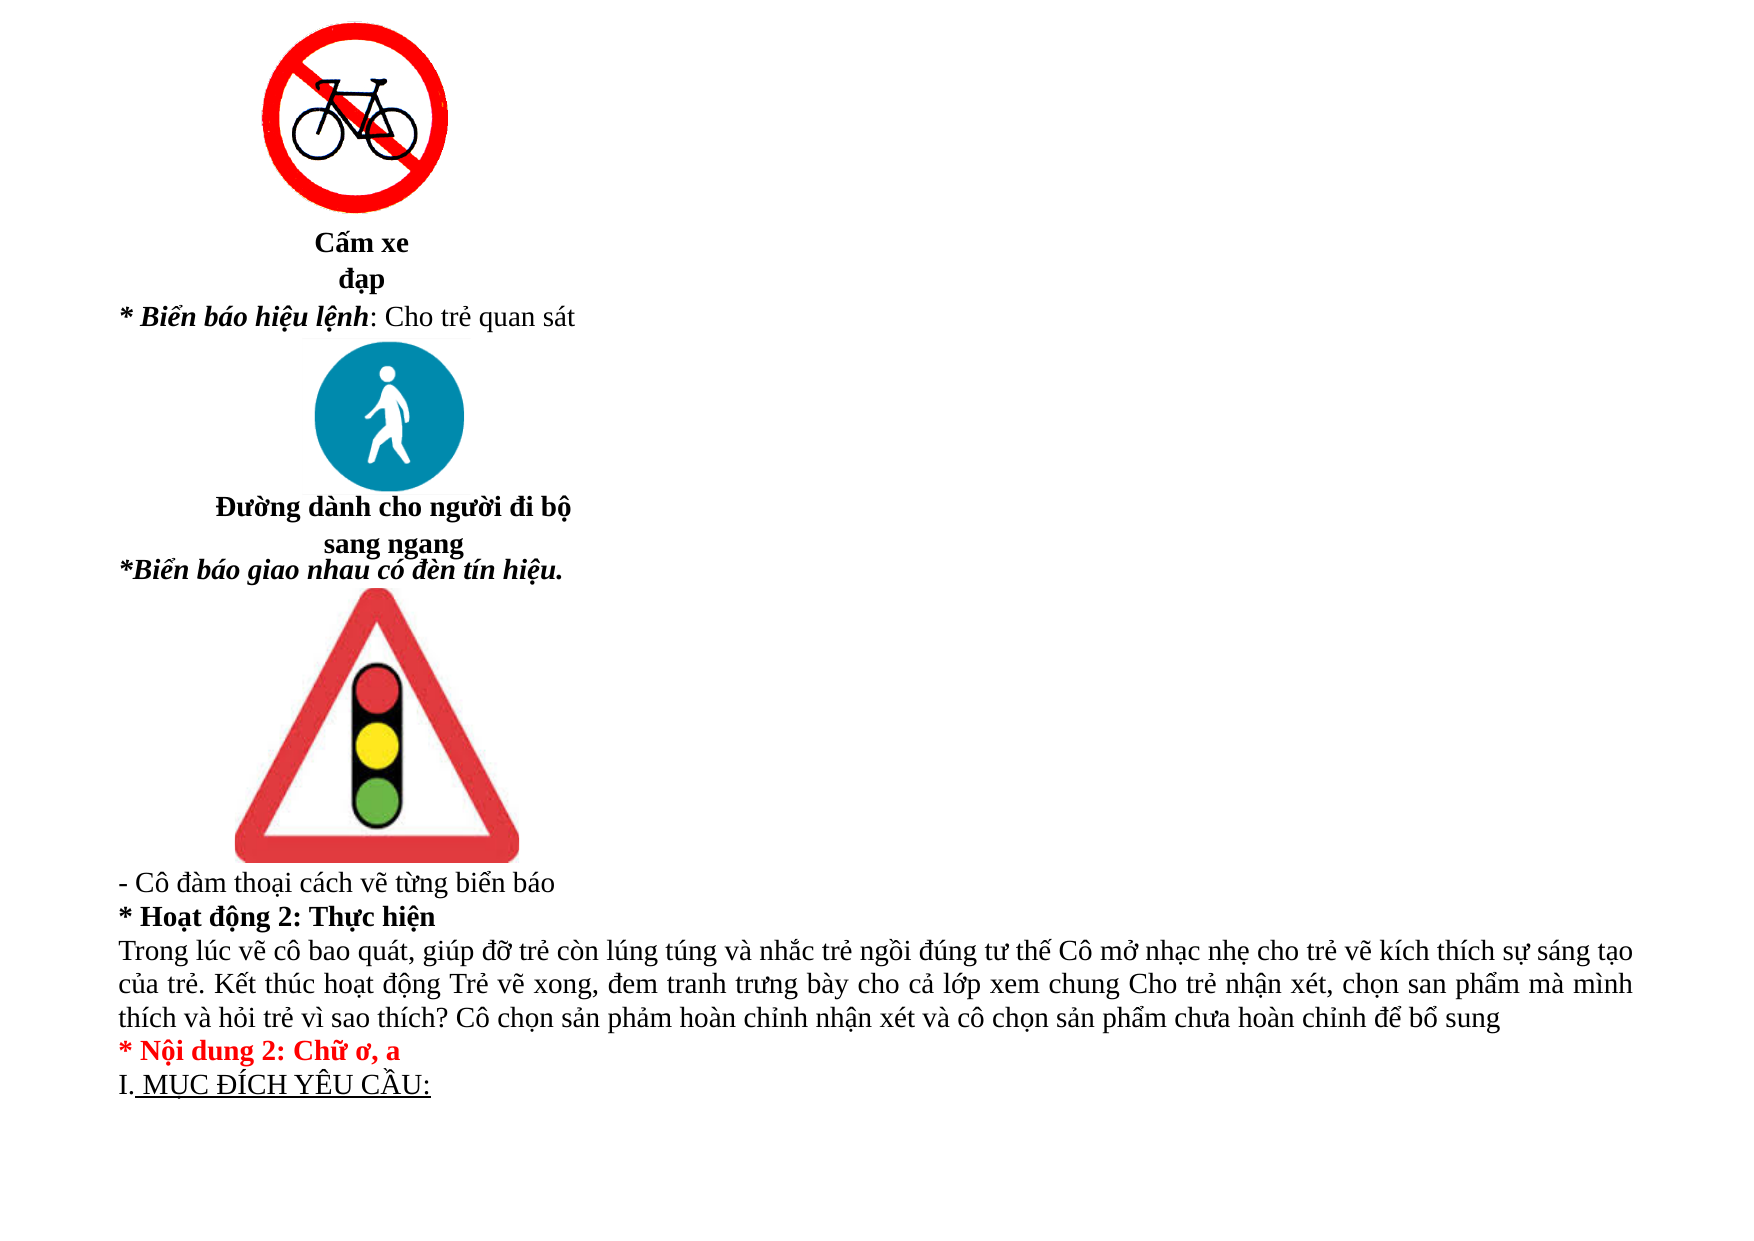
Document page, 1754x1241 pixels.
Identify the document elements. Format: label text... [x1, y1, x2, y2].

picture [302, 337, 472, 499]
text * Nội dung 2: Chữ ơ, a [118, 1033, 1636, 1067]
text * Hoạt động 2: Thực hiện [118, 899, 1636, 933]
picture [251, 10, 458, 216]
text I. MỤC ĐÍCH YÊU CẦU: [118, 1067, 1636, 1100]
text *Biển báo giao nhau có đèn tín hiệu. [118, 552, 1636, 585]
text - Cô đàm thoại cách vẽ từng biển báo [118, 866, 1636, 899]
text * Biển báo hiệu lệnh: Cho trẻ quan sát [118, 299, 1636, 332]
text Trong lúc vẽ cô bao quát, giúp đỡ trẻ còn lúng túng và nhắc trẻ ngồi đúng tư thế Cô mở nhạc nhẹ cho trẻ vẽ kích thích sự sáng tạo của trẻ. Kết thúc hoạt động Trẻ vẽ xong, đem tranh trưng bày cho cả lớp xem chung Cho trẻ nhận xét, chọn san phẩm mà mình thích và hỏi trẻ vì sao thích? Cô chọn sản phảm hoàn chỉnh nhận xét và cô chọn sản phẩm chưa hoàn chỉnh để bổ sung [118, 933, 1636, 1033]
picture [234, 588, 520, 863]
